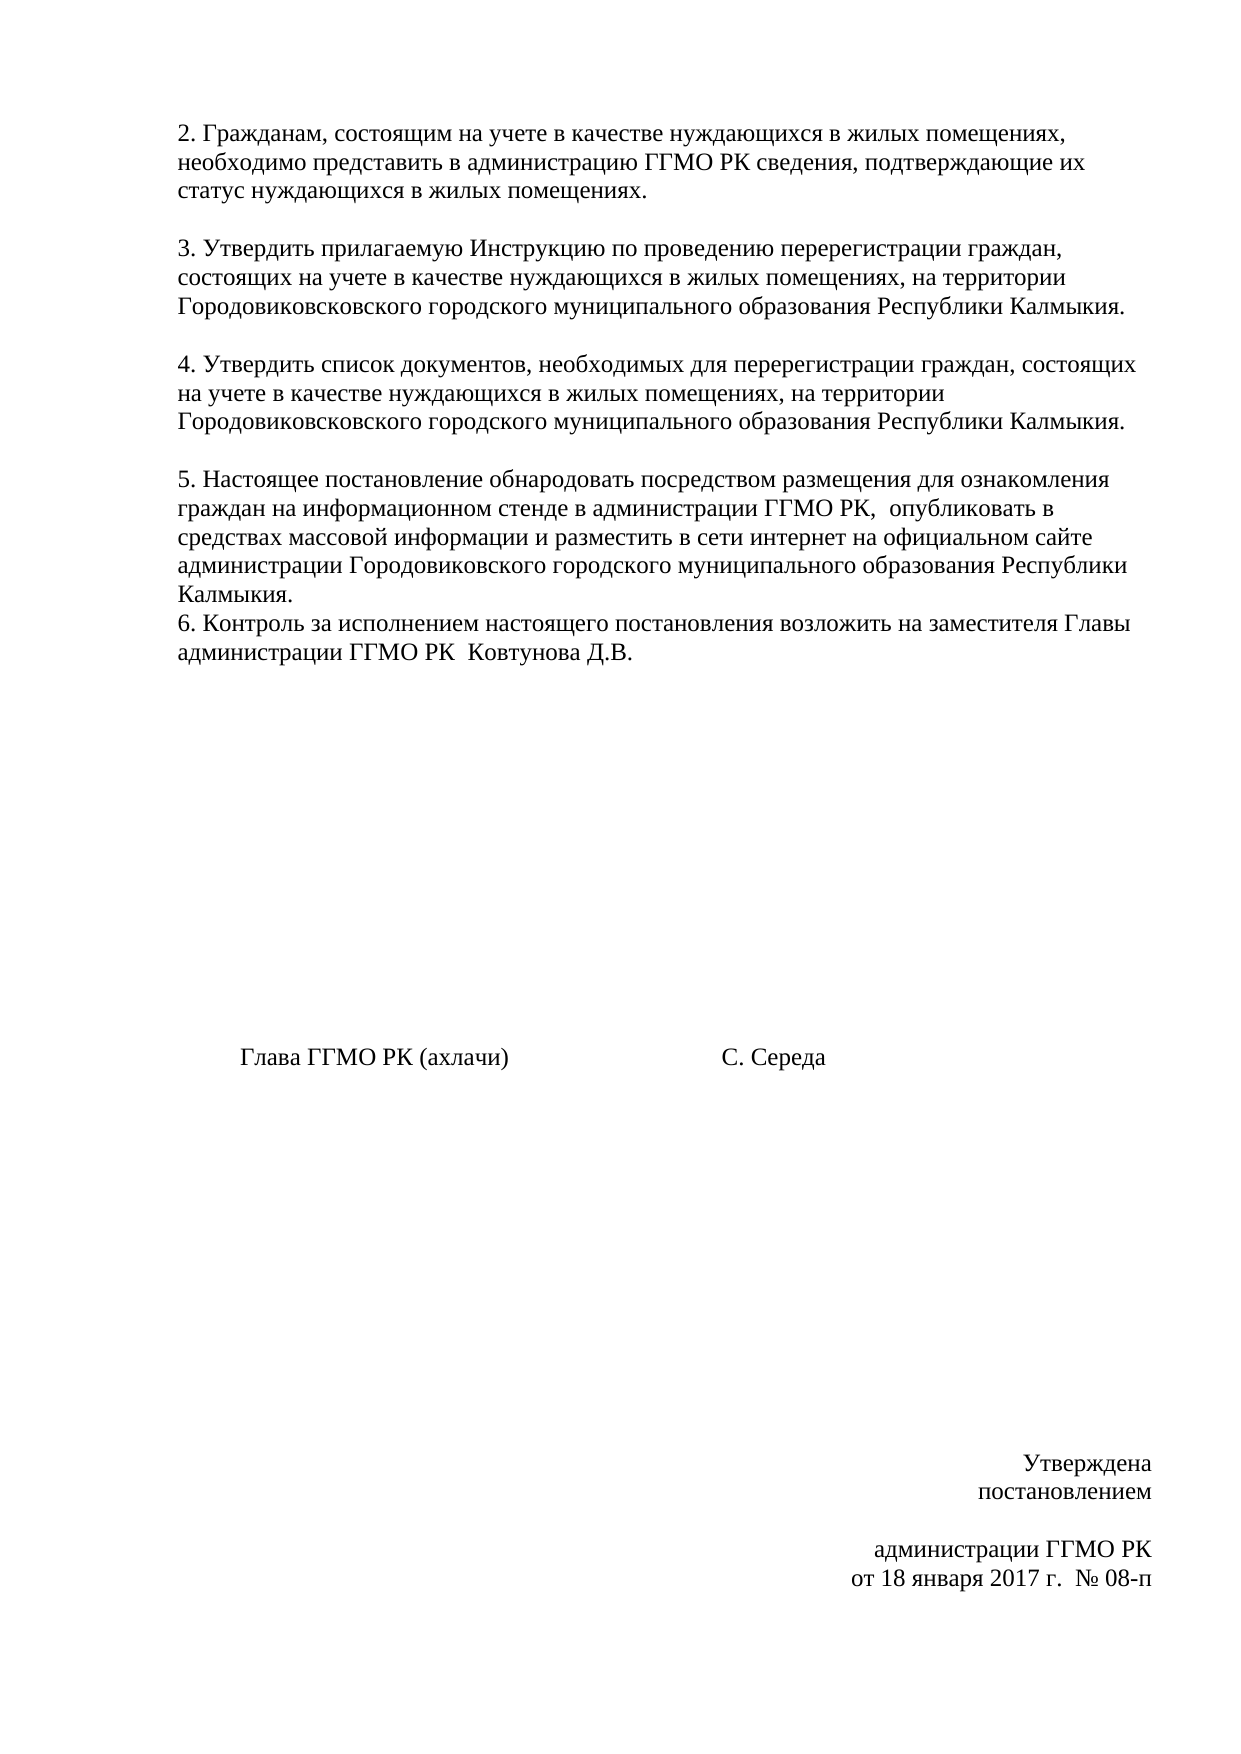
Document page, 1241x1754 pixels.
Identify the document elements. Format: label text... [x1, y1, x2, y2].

text 3. Утвердить прилагаемую Инструкцию по проведению перерегистрации граждан, состоящих на учете в качестве нуждающихся в жилых помещениях, на территории Городовиковсковского городского муниципального образования Республики Калмыкия. [177, 233, 1152, 320]
text 4. Утвердить список документов, необходимых для перерегистрации граждан, состоящих на учете в качестве нуждающихся в жилых помещениях, на территории Городовиковсковского городского муниципального образования Республики Калмыкия. [177, 349, 1152, 435]
text Утверждена постановлением [177, 1448, 1152, 1505]
text 5. Настоящее постановление обнародовать посредством размещения для ознакомления граждан на информационном стенде в администрации ГГМО РК, опубликовать в средствах массовой информации и разместить в сети интернет на официальном сайте администрации Городовиковского городского муниципального образования Республики Калмыкия. 6. Контроль за исполнением настоящего постановления возложить на заместителя Главы администрации ГГМО РК Ковтунова Д.В. [177, 464, 1152, 666]
text администрации ГГМО РК от 18 января 2017 г. № 08-п [177, 1534, 1152, 1592]
text Глава ГГМО РК (ахлачи) С. Середа [177, 1042, 1152, 1071]
text 2. Гражданам, состоящим на учете в качестве нуждающихся в жилых помещениях, необходимо представить в администрацию ГГМО РК сведения, подтверждающие их статус нуждающихся в жилых помещениях. [177, 118, 1152, 204]
